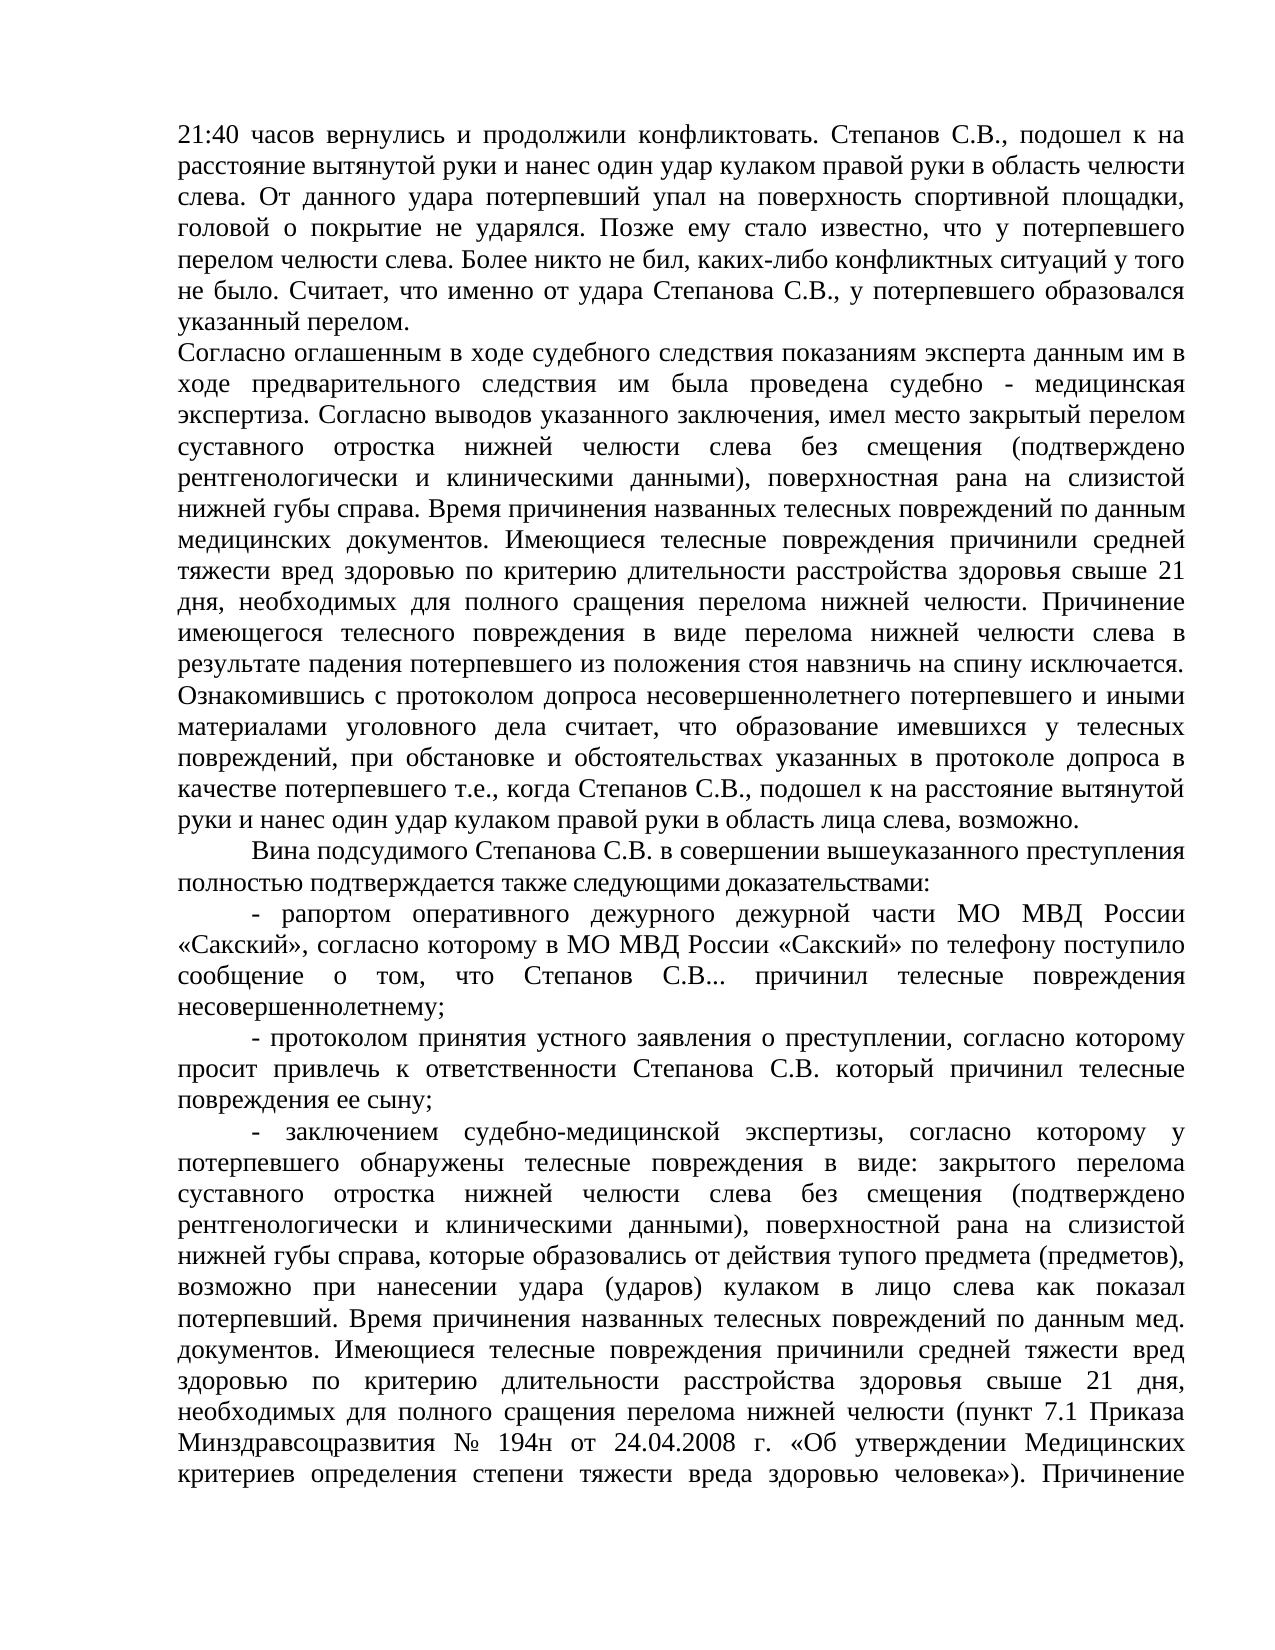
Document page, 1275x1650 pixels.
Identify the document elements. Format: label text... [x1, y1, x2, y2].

text Согласно оглашенным в ходе судебного следствия показаниям эксперта данным им в ходе предварительного следствия им была проведена судебно - медицинская экспертиза. Согласно выводов указанного заключения, имел место закрытый перелом суставного отростка нижней челюсти слева без смещения (подтверждено рентгенологически и клиническими данными), поверхностная рана на слизистой нижней губы справа. Время причинения названных телесных повреждений по данным медицинских документов. Имеющиеся телесные повреждения причинили средней тяжести вред здоровью по критерию длительности расстройства здоровья свыше 21 дня, необходимых для полного сращения перелома нижней челюсти. Причинение имеющегося телесного повреждения в виде перелома нижней челюсти слева в результате падения потерпевшего из положения стоя навзничь на спину исключается. Ознакомившись с протоколом допроса несовершеннолетнего потерпевшего и иными материалами уголовного дела считает, что образование имевшихся у телесных повреждений, при обстановке и обстоятельствах указанных в протоколе допроса в качестве потерпевшего т.е., когда Степанов С.В., подошел к на расстояние вытянутой руки и нанес один удар кулаком правой руки в область лица слева, возможно. [177, 336, 1186, 834]
text Вина подсудимого Степанова С.В. в совершении вышеуказанного преступления полностью подтверждается также следующими доказательствами: [177, 834, 1186, 897]
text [177, 1115, 1186, 1488]
text - рапортом оперативного дежурного дежурной части МО МВД России «Сакский», согласно которому в МО МВД России «Сакский» по телефону поступило сообщение о том, что Степанов С.В... причинил телесные повреждения несовершеннолетнему; [177, 897, 1186, 1021]
text - протоколом принятия устного заявления о преступлении, согласно которому просит привлечь к ответственности Степанова С.В. который причинил телесные повреждения ее сыну; [177, 1021, 1186, 1115]
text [177, 118, 1186, 336]
